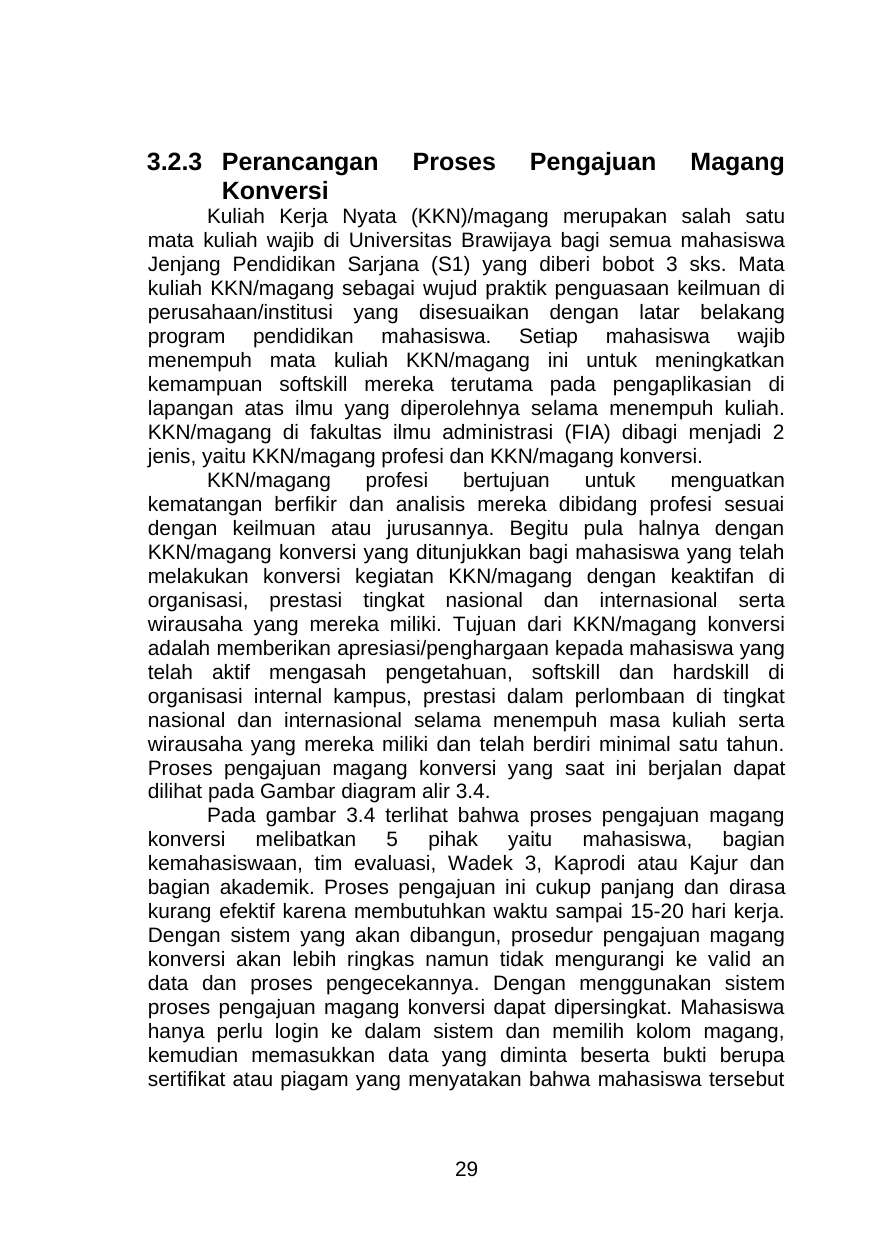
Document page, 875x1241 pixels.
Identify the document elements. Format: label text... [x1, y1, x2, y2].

list Perancangan Proses Pengajuan Magang Konversi [147, 147, 785, 204]
text KKN/magang profesi bertujuan untuk menguatkan kematangan berfikir dan analisis mereka dibidang profesi sesuai dengan keilmuan atau jurusannya. Begitu pula halnya dengan KKN/magang konversi yang ditunjukkan bagi mahasiswa yang telah melakukan konversi kegiatan KKN/magang dengan keaktifan di organisasi, prestasi tingkat nasional dan internasional serta wirausaha yang mereka miliki. Tujuan dari KKN/magang konversi adalah memberikan apresiasi/penghargaan kepada mahasiswa yang telah aktif mengasah pengetahuan, softskill dan hardskill di organisasi internal kampus, prestasi dalam perlombaan di tingkat nasional dan internasional selama menempuh masa kuliah serta wirausaha yang mereka miliki dan telah berdiri minimal satu tahun. Proses pengajuan magang konversi yang saat ini berjalan dapat dilihat pada Gambar diagram alir 3.4. [148, 468, 785, 803]
text Kuliah Kerja Nyata (KKN)/magang merupakan salah satu mata kuliah wajib di Universitas Brawijaya bagi semua mahasiswa Jenjang Pendidikan Sarjana (S1) yang diberi bobot 3 sks. Mata kuliah KKN/magang sebagai wujud praktik penguasaan keilmuan di perusahaan/institusi yang disesuaikan dengan latar belakang program pendidikan mahasiswa. Setiap mahasiswa wajib menempuh mata kuliah KKN/magang ini untuk meningkatkan kemampuan softskill mereka terutama pada pengaplikasian di lapangan atas ilmu yang diperolehnya selama menempuh kuliah. KKN/magang di fakultas ilmu administrasi (FIA) dibagi menjadi 2 jenis, yaitu KKN/magang profesi dan KKN/magang konversi. [148, 204, 785, 468]
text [148, 803, 785, 1091]
